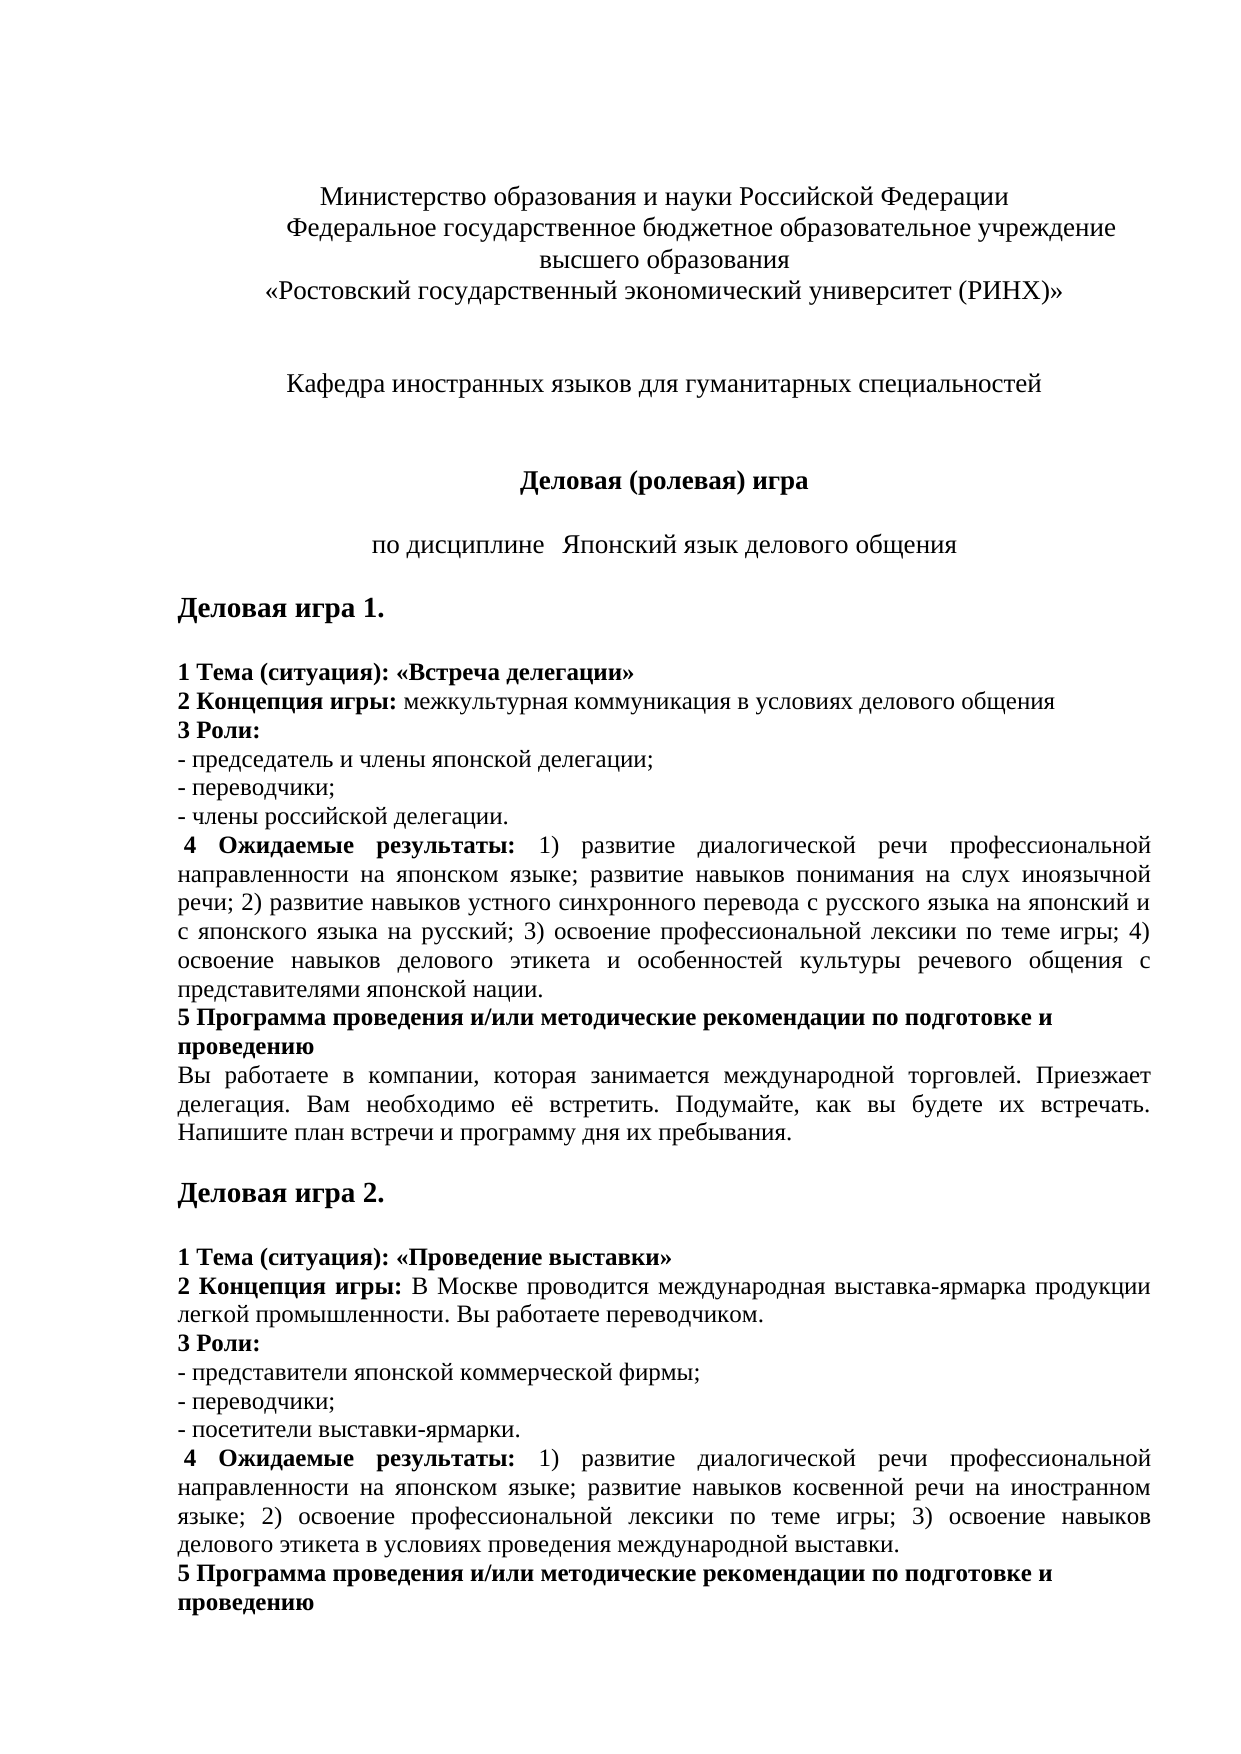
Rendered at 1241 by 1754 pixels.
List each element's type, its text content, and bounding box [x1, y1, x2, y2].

text Деловая игра 1. [177, 590, 1152, 624]
text Федеральное государственное бюджетное образовательное учреждение высшего образования [177, 212, 1152, 274]
text 5 Программа проведения и/или методические рекомендации по подготовке и проведению [177, 1558, 1152, 1616]
text 2 Концепция игры: В Москве проводится международная выставка-ярмарка продукции легкой промышленности. Вы работаете переводчиком. [177, 1271, 1152, 1328]
text по дисциплине Японский язык делового общения [177, 529, 1152, 560]
text Деловая игра 2. [177, 1175, 1152, 1208]
text - члены российской делегации. [177, 801, 1152, 830]
text 2 Концепция игры: межкультурная коммуникация в условиях делового общения [177, 686, 1152, 715]
text 1 Тема (ситуация): «Проведение выставки» [177, 1242, 1152, 1271]
text 5 Программа проведения и/или методические рекомендации по подготовке и проведению [177, 1002, 1152, 1060]
text Кафедра иностранных языков для гуманитарных специальностей [177, 367, 1152, 398]
text - переводчики; [177, 772, 1152, 801]
text - посетители выставки-ярмарки. [177, 1414, 1152, 1443]
text - переводчики; [177, 1386, 1152, 1414]
text Деловая (ролевая) игра [177, 464, 1152, 496]
text 3 Роли: [177, 715, 1152, 744]
text Вы работаете в компании, которая занимается международной торговлей. Приезжает делегация. Вам необходимо её встретить. Подумайте, как вы будете их встречать. Напишите план встречи и программу дня их пребывания. [177, 1060, 1152, 1146]
text - представители японской коммерческой фирмы; [177, 1357, 1152, 1386]
text Министерство образования и науки Российской Федерации [177, 180, 1152, 212]
text «Ростовский государственный экономический университет (РИНХ)» [177, 274, 1152, 305]
text 4 Ожидаемые результаты: 1) развитие диалогической речи профессиональной направленности на японском языке; развитие навыков косвенной речи на иностранном языке; 2) освоение профессиональной лексики по теме игры; 3) освоение навыков делового этикета в условиях проведения международной выставки. [177, 1443, 1152, 1558]
text 1 Тема (ситуация): «Встреча делегации» [177, 657, 1152, 686]
text 3 Роли: [177, 1328, 1152, 1357]
text 4 Ожидаемые результаты: 1) развитие диалогической речи профессиональной направленности на японском языке; развитие навыков понимания на слух иноязычной речи; 2) развитие навыков устного синхронного перевода с русского языка на японский и с японского языка на русский; 3) освоение профессиональной лексики по теме игры; 4) освоение навыков делового этикета и особенностей культуры речевого общения с представителями японской нации. [177, 830, 1152, 1002]
text - председатель и члены японской делегации; [177, 744, 1152, 772]
